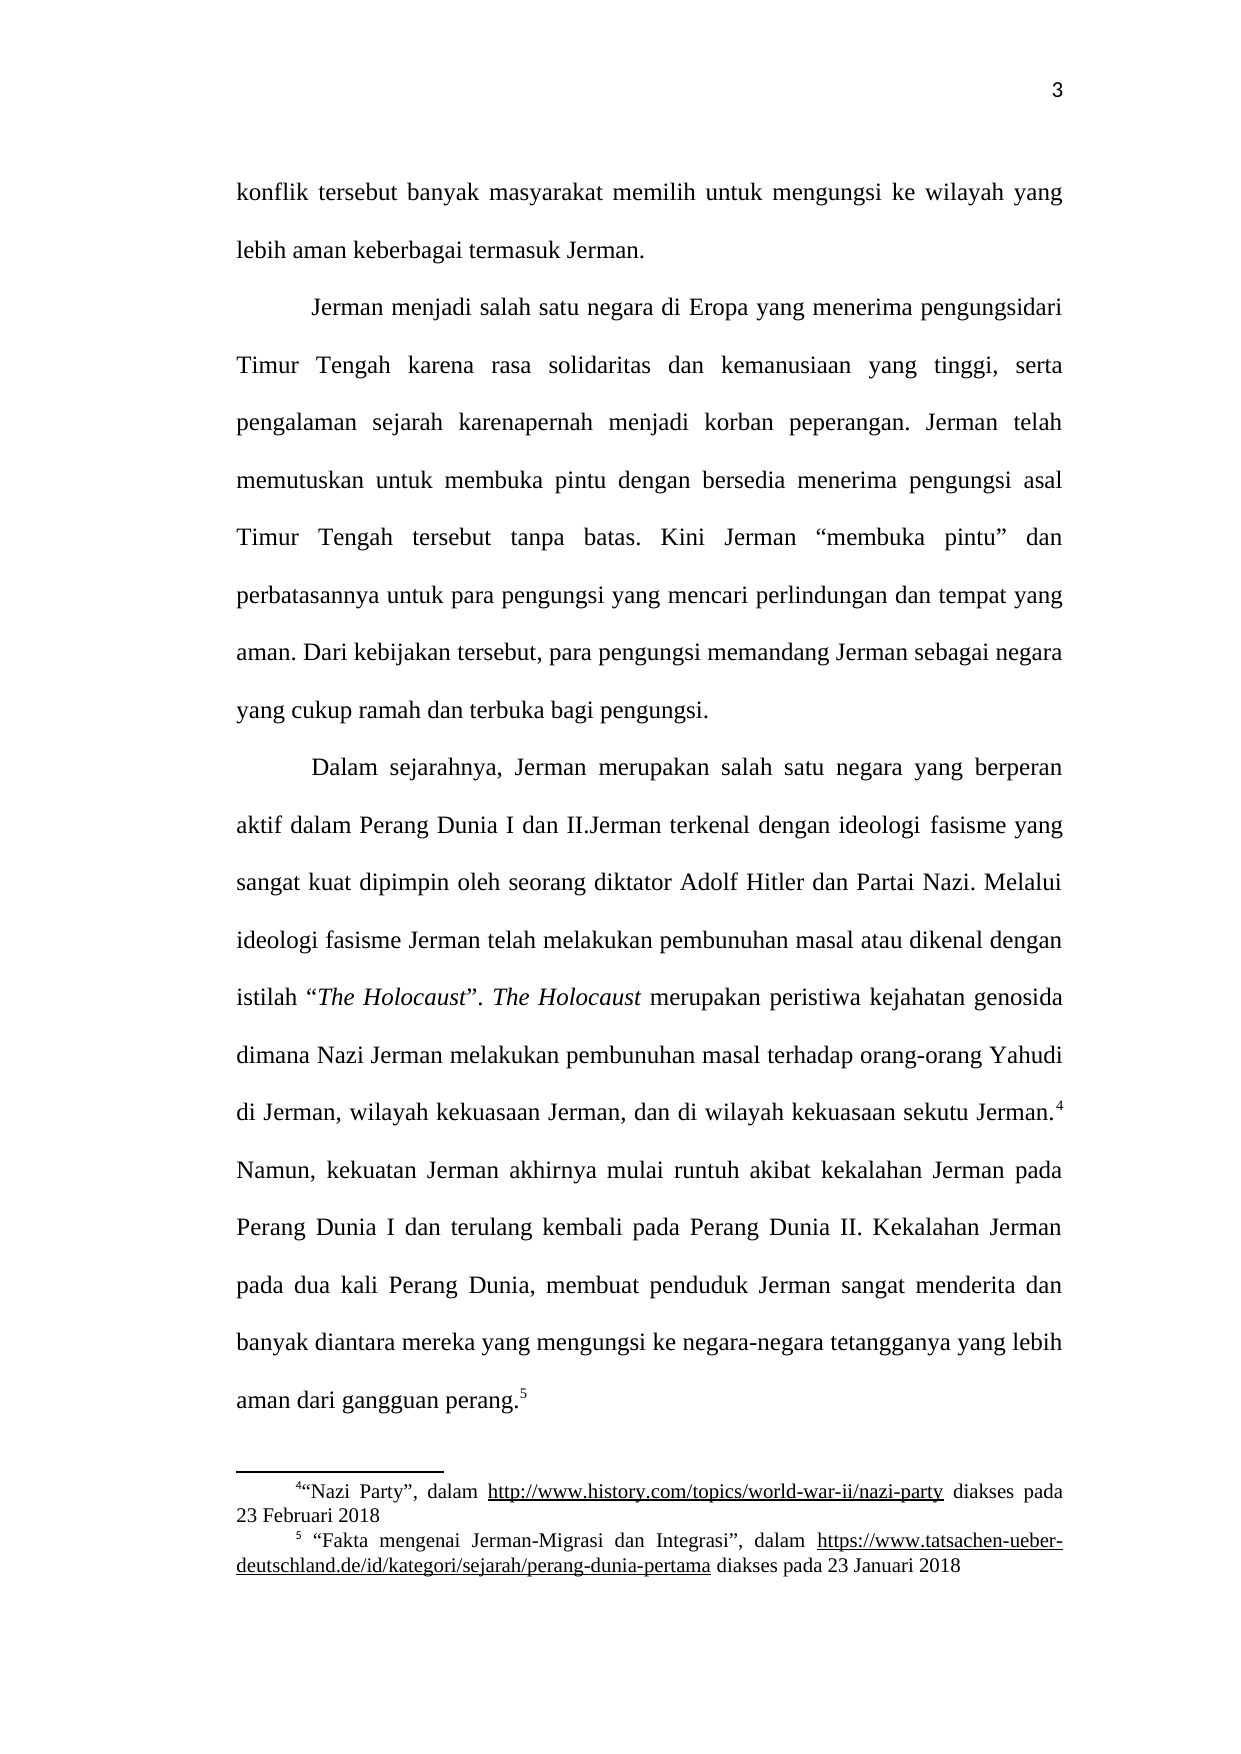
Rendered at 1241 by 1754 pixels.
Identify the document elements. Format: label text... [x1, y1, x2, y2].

text Dalam sejarahnya, Jerman merupakan salah satu negara yang berperan aktif dalam Perang Dunia I dan II.Jerman terkenal dengan ideologi fasisme yang sangat kuat dipimpin oleh seorang diktator Adolf Hitler dan Partai Nazi. Melalui ideologi fasisme Jerman telah melakukan pembunuhan masal atau dikenal dengan istilah “The Holocaust”. The Holocaust merupakan peristiwa kejahatan genosida dimana Nazi Jerman melakukan pembunuhan masal terhadap orang-orang Yahudi di Jerman, wilayah kekuasaan Jerman, dan di wilayah kekuasaan sekutu Jerman. Namun, kekuatan Jerman akhirnya mulai runtuh akibat kekalahan Jerman pada Perang Dunia I dan terulang kembali pada Perang Dunia II. Kekalahan Jerman pada dua kali Perang Dunia, membuat penduduk Jerman sangat menderita dan banyak diantara mereka yang mengungsi ke negara-negara tetangganya yang lebih aman dari gangguan perang. [236, 752, 1063, 1413]
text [236, 177, 1063, 263]
text Jerman menjadi salah satu negara di Eropa yang menerima pengungsidari Timur Tengah karena rasa solidaritas dan kemanusiaan yang tinggi, serta pengalaman sejarah karenapernah menjadi korban peperangan. Jerman telah memutuskan untuk membuka pintu dengan bersedia menerima pengungsi asal Timur Tengah tersebut tanpa batas. Kini Jerman “membuka pintu” dan perbatasannya untuk para pengungsi yang mencari perlindungan dan tempat yang aman. Dari kebijakan tersebut, para pengungsi memandang Jerman sebagai negara yang cukup ramah dan terbuka bagi pengungsi. [236, 292, 1063, 723]
